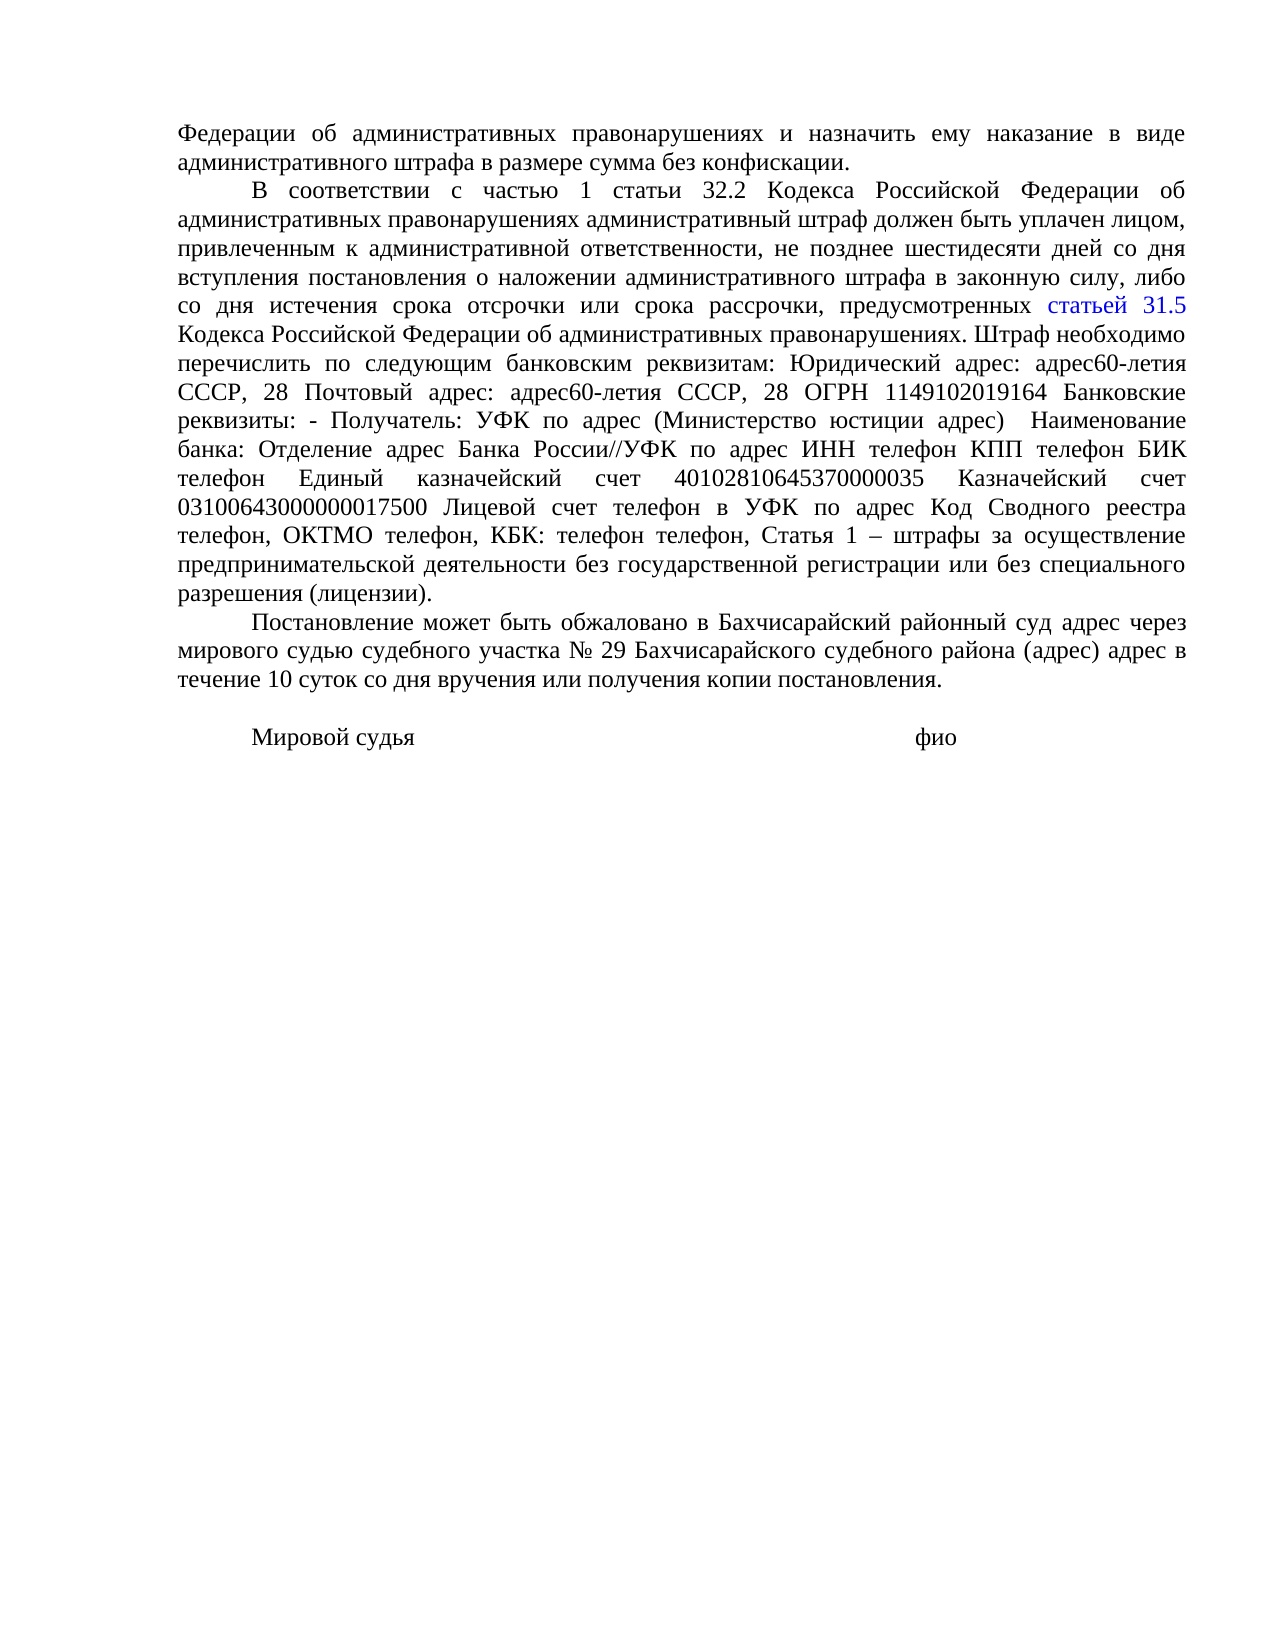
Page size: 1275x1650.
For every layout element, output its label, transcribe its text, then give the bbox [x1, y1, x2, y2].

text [177, 118, 1186, 176]
text В соответствии с частью 1 статьи 32.2 Кодекса Российской Федерации об административных правонарушениях административный штраф должен быть уплачен лицом, привлеченным к административной ответственности, не позднее шестидесяти дней со дня вступления постановления о наложении административного штрафа в законную силу, либо со дня истечения срока отсрочки или срока рассрочки, предусмотренных статьей 31.5 Кодекса Российской Федерации об административных правонарушениях. Штраф необходимо перечислить по следующим банковским реквизитам: Юридический адрес: адрес60-летия СССР, 28 Почтовый адрес: адрес60-летия СССР, 28 ОГРН 1149102019164 Банковские реквизиты: - Получатель: УФК по адрес (Министерство юстиции адрес) Наименование банка: Отделение адрес Банка России//УФК по адрес ИНН телефон КПП телефон БИК телефон Единый казначейский счет 40102810645370000035 Казначейский счет 03100643000000017500 Лицевой счет телефон в УФК по адрес Код Сводного реестра телефон, ОКТМО телефон, КБК: телефон телефон, Статья 1 – штрафы за осуществление предпринимательской деятельности без государственной регистрации или без специального разрешения (лицензии). [177, 176, 1186, 607]
text Мировой судья фио [177, 722, 1186, 751]
text Постановление может быть обжаловано в Бахчисарайский районный суд адрес через мирового судью судебного участка № 29 Бахчисарайского судебного района (адрес) адрес в течение 10 суток со дня вручения или получения копии постановления. [177, 607, 1186, 693]
